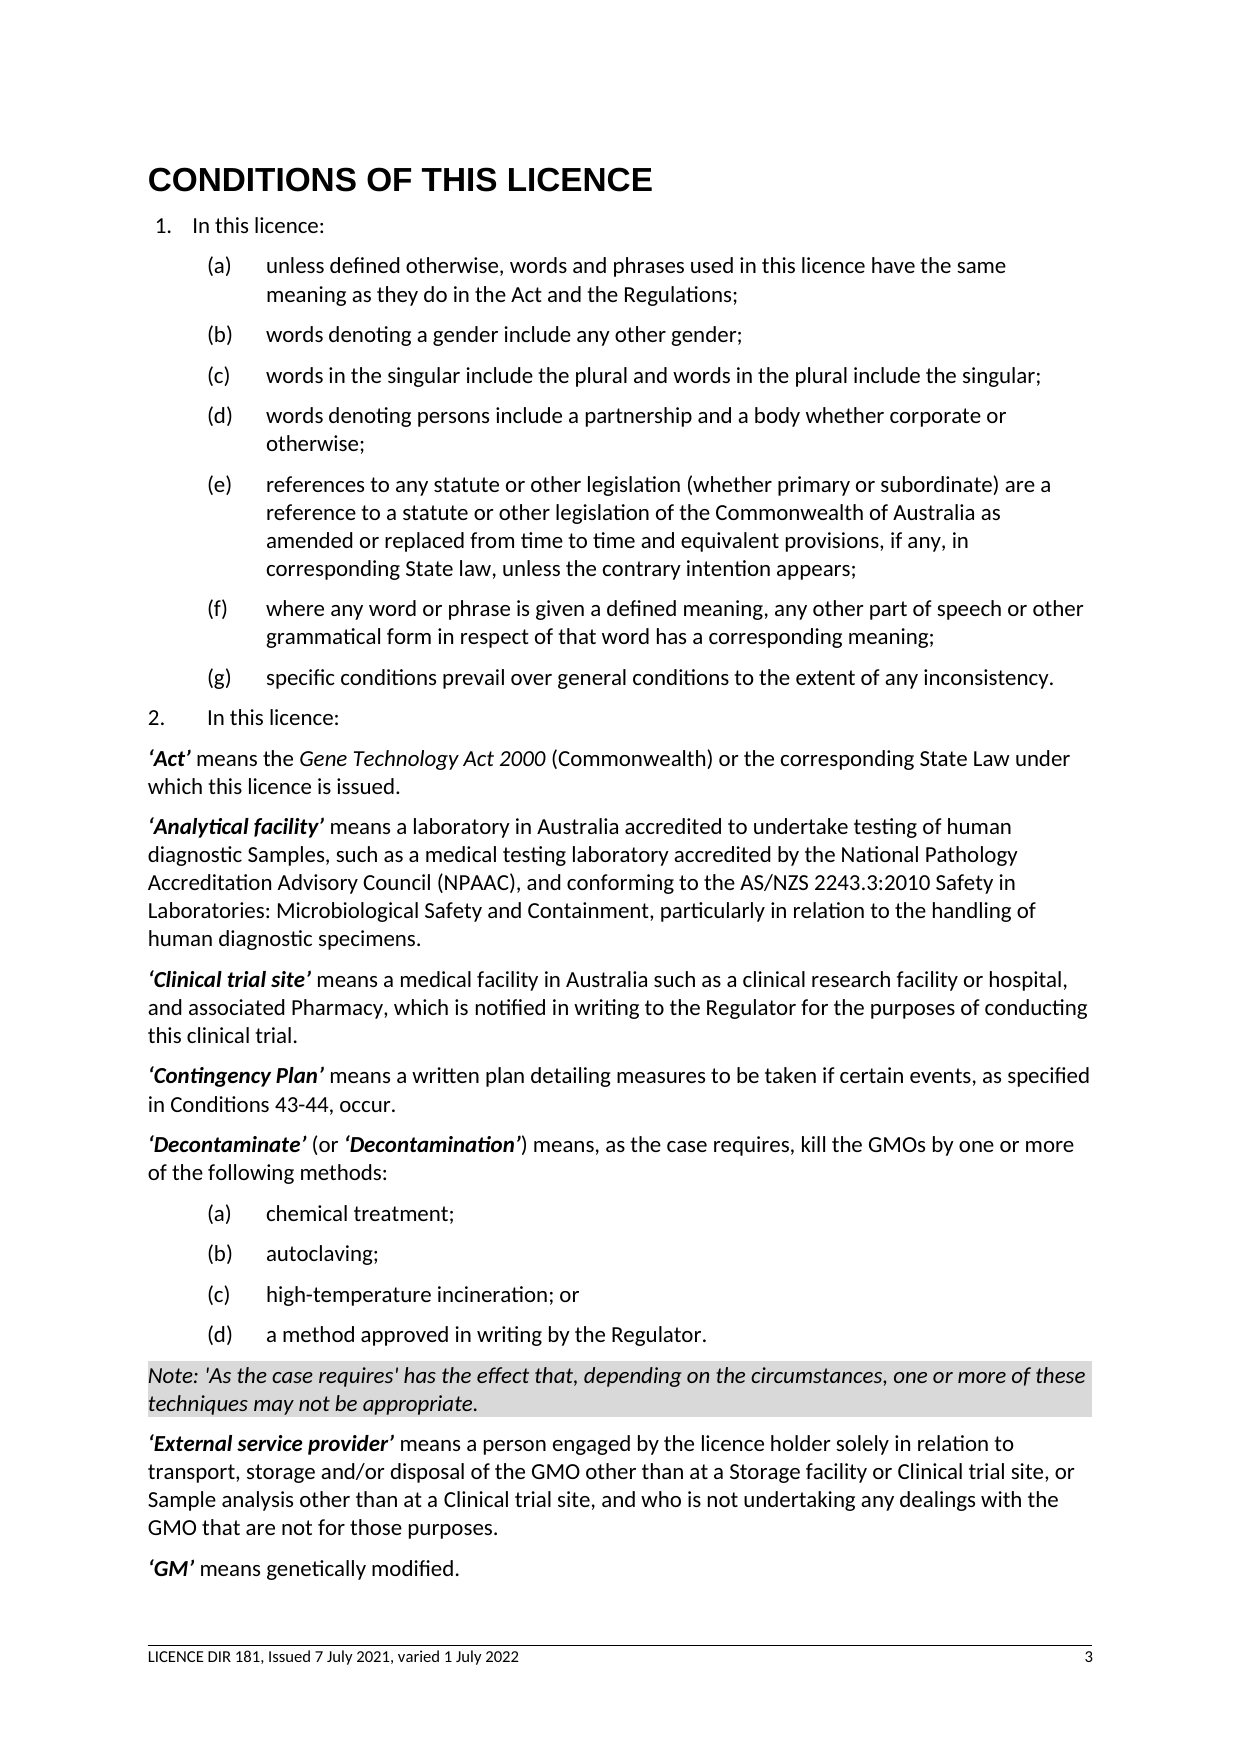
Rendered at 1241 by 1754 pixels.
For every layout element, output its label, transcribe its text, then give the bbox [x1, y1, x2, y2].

list In this licence: [154, 211, 1092, 239]
list chemical treatment; [207, 1199, 1092, 1227]
text ‘External service provider’ means a person engaged by the licence holder solely in relation to transport, storage and/or disposal of the GMO other than at a Storage facility or Clinical trial site, or Sample analysis other than at a Clinical trial site, and who is not undertaking any dealings with the GMO that are not for those purposes. [148, 1429, 1092, 1541]
list a method approved in writing by the Regulator. [207, 1320, 1092, 1348]
list references to any statute or other legislation (whether primary or subordinate) are a reference to a statute or other legislation of the Commonwealth of Australia as amended or replaced from time to time and equivalent provisions, if any, in corresponding State law, unless the contrary intention appears; [207, 470, 1092, 582]
text ‘Contingency Plan’ means a written plan detailing measures to be taken if certain events, as specified in Conditions 43-44, occur. [148, 1062, 1092, 1118]
text ‘Analytical facility’ means a laboratory in Australia accredited to undertake testing of human diagnostic Samples, such as a medical testing laboratory accredited by the National Pathology Accreditation Advisory Council (NPAAC), and conforming to the AS/NZS 2243.3:2010 Safety in Laboratories: Microbiological Safety and Containment, particularly in relation to the handling of human diagnostic specimens. [148, 812, 1092, 953]
text CONDITIONS OF THIS LICENCE [148, 160, 1092, 199]
list unless defined otherwise, words and phrases used in this licence have the same meaning as they do in the Act and the Regulations; [207, 252, 1092, 308]
text ‘Act’ means the Gene Technology Act 2000 (Commonwealth) or the corresponding State Law under which this licence is issued. [148, 744, 1092, 800]
text In this licence: [148, 703, 1092, 731]
list autoclaving; [207, 1239, 1092, 1267]
list words in the singular include the plural and words in the plural include the singular; [207, 361, 1092, 389]
text Note: 'As the case requires' has the effect that, depending on the circumstances, one or more of these techniques may not be appropriate. [148, 1361, 1092, 1417]
list words denoting a gender include any other gender; [207, 320, 1092, 348]
text ‘Clinical trial site’ means a medical facility in Australia such as a clinical research facility or hospital, and associated Pharmacy, which is notified in writing to the Regulator for the purposes of conducting this clinical trial. [148, 965, 1092, 1049]
list words denoting persons include a partnership and a body whether corporate or otherwise; [207, 401, 1092, 457]
list high-temperature incineration; or [207, 1280, 1092, 1308]
text ‘Decontaminate’ (or ‘Decontamination’) means, as the case requires, kill the GMOs by one or more of the following methods: [148, 1130, 1092, 1186]
list specific conditions prevail over general conditions to the extent of any inconsistency. [207, 663, 1092, 691]
list where any word or phrase is given a defined meaning, any other part of speech or other grammatical form in respect of that word has a corresponding meaning; [207, 594, 1092, 650]
text ‘GM’ means genetically modified. [148, 1554, 1092, 1582]
